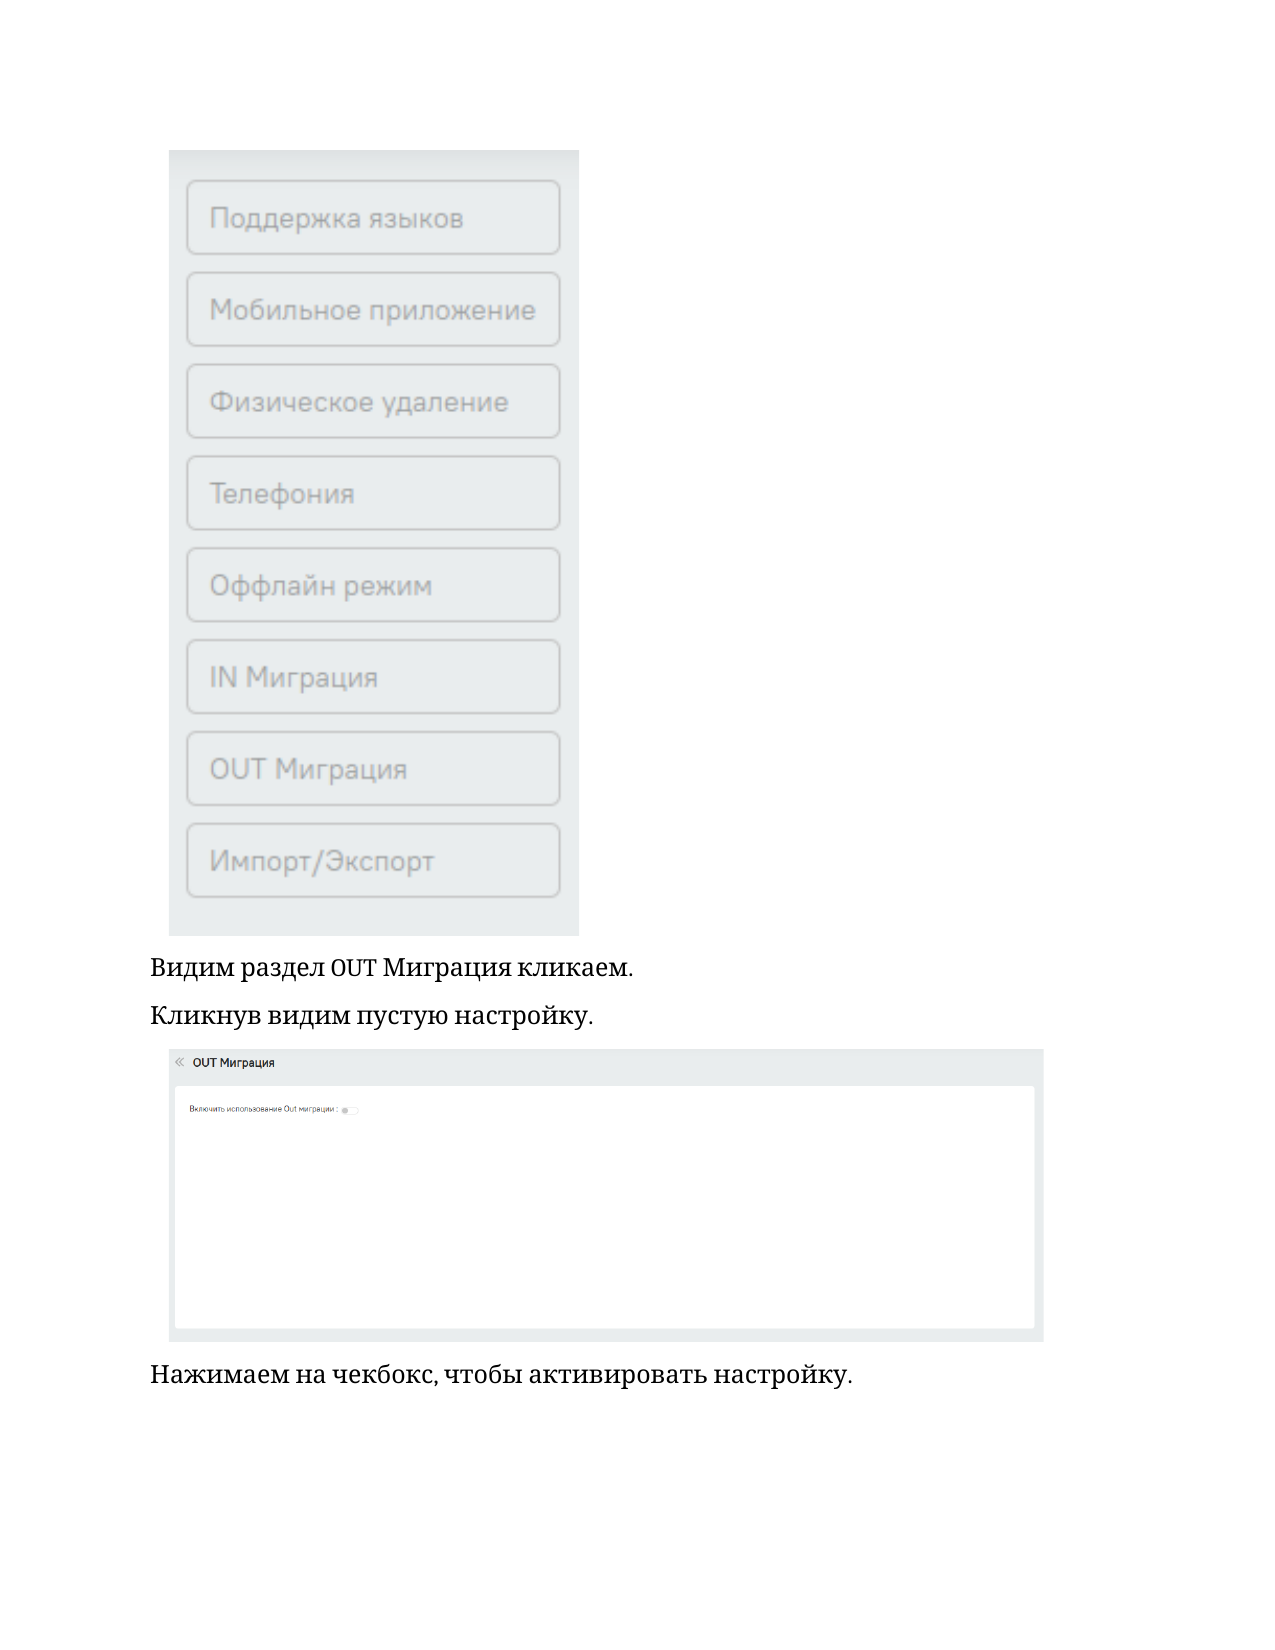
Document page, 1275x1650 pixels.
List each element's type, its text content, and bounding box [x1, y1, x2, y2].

text Кликнув видим пустую настройку. [150, 1002, 1125, 1030]
text Видим раздел OUT Миграция кликаем. [150, 954, 1125, 983]
picture [168, 150, 580, 936]
picture [168, 1049, 1044, 1342]
text Нажимаем на чекбокс, чтобы активировать настройку. [150, 1361, 1125, 1389]
